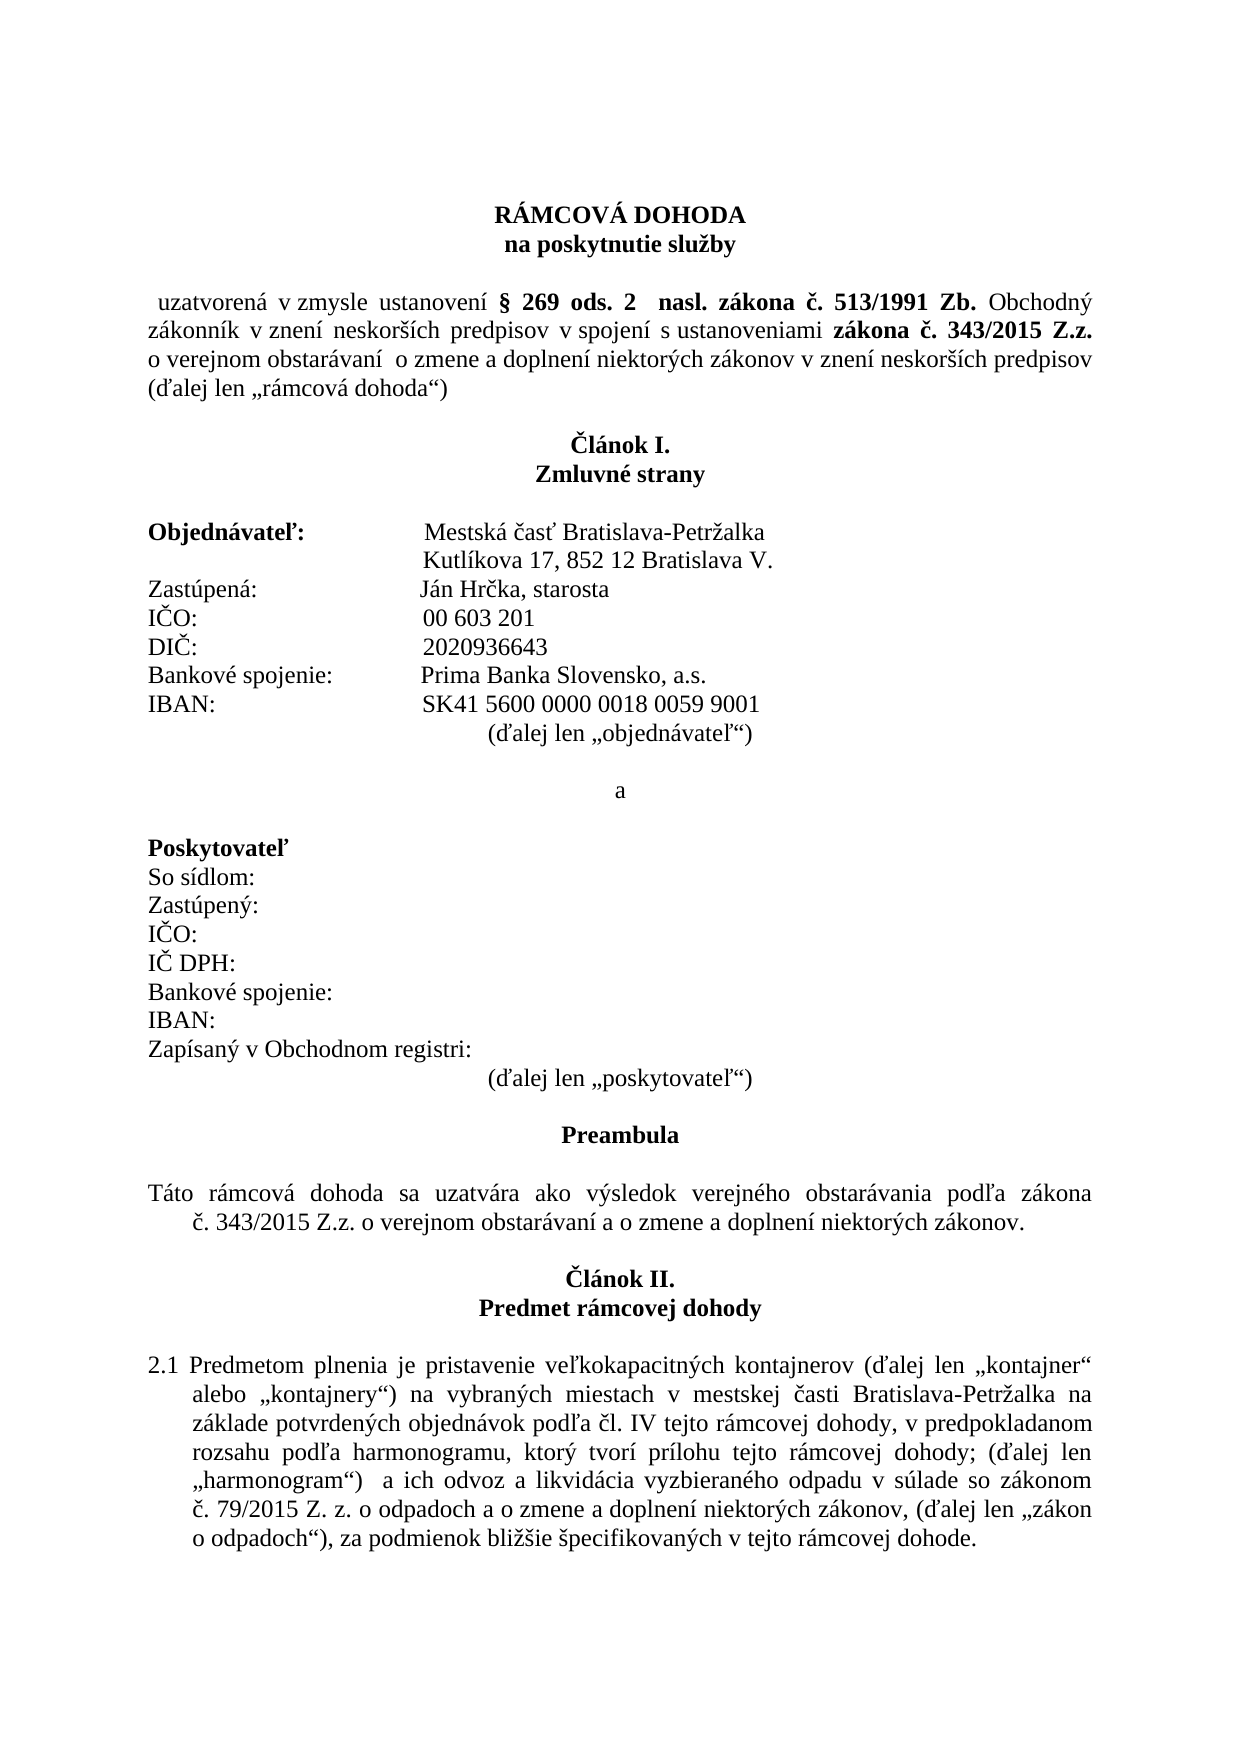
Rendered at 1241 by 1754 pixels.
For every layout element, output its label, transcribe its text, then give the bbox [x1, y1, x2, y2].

text Kutlíkova 17, 852 12 Bratislava V. [148, 546, 1093, 574]
text Článok II. [148, 1264, 1093, 1293]
text Zapísaný v Obchodnom registri: [148, 1034, 1093, 1063]
text Bankové spojenie: [148, 977, 1093, 1006]
text IBAN: [148, 1006, 1093, 1034]
text IČ DPH: [148, 948, 1093, 977]
text So sídlom: [148, 862, 1093, 891]
text IBAN: SK41 5600 0000 0018 0059 9001 [148, 689, 1093, 718]
text 2.1 Predmetom plnenia je pristavenie veľkokapacitných kontajnerov (ďalej len „kontajner“ alebo „kontajnery“) na vybraných miestach v mestskej časti Bratislava-Petržalka na základe potvrdených objednávok podľa čl. IV tejto rámcovej dohody, v predpokladanom rozsahu podľa harmonogramu, ktorý tvorí prílohu tejto rámcovej dohody; (ďalej len „harmonogram“) a ich odvoz a likvidácia vyzbieraného odpadu v súlade so zákonom č. 79/2015 Z. z. o odpadoch a o zmene a doplnení niektorých zákonov, (ďalej len „zákon o odpadoch“), za podmienok bližšie špecifikovaných v tejto rámcovej dohode. [148, 1351, 1093, 1552]
text Táto rámcová dohoda sa uzatvára ako výsledok verejného obstarávania podľa zákona č. 343/2015 Z.z. o verejnom obstarávaní a o zmene a doplnení niektorých zákonov. [148, 1178, 1093, 1236]
text DIČ: 2020936643 [148, 632, 1093, 661]
text Preambula [148, 1121, 1093, 1149]
text uzatvorená v zmysle ustanovení § 269 ods. 2 nasl. zákona č. 513/1991 Zb. Obchodný zákonník v znení neskorších predpisov v spojení s ustanoveniami zákona č. 343/2015 Z.z. o verejnom obstarávaní o zmene a doplnení niektorých zákonov v znení neskorších predpisov (ďalej len „rámcová dohoda“) [148, 287, 1093, 402]
text Poskytovateľ [148, 833, 1093, 862]
text Zastúpená: Ján Hrčka, starosta [148, 574, 1093, 603]
text Zastúpený: [148, 891, 1093, 919]
text Bankové spojenie: Prima Banka Slovensko, a.s. [148, 661, 1093, 689]
text RÁMCOVÁ DOHODA [148, 201, 1093, 229]
text Objednávateľ: Mestská časť Bratislava-Petržalka [148, 517, 1093, 546]
text a [148, 776, 1093, 804]
text IČO: 00 603 201 [148, 603, 1093, 632]
text na poskytnutie služby [148, 229, 1093, 258]
text (ďalej len „objednávateľ“) [148, 718, 1093, 747]
text (ďalej len „poskytovateľ“) [148, 1063, 1093, 1092]
text Zmluvné strany [148, 459, 1093, 488]
text Článok I. [148, 431, 1093, 459]
text Predmet rámcovej dohody [148, 1293, 1093, 1322]
text IČO: [148, 919, 1093, 948]
